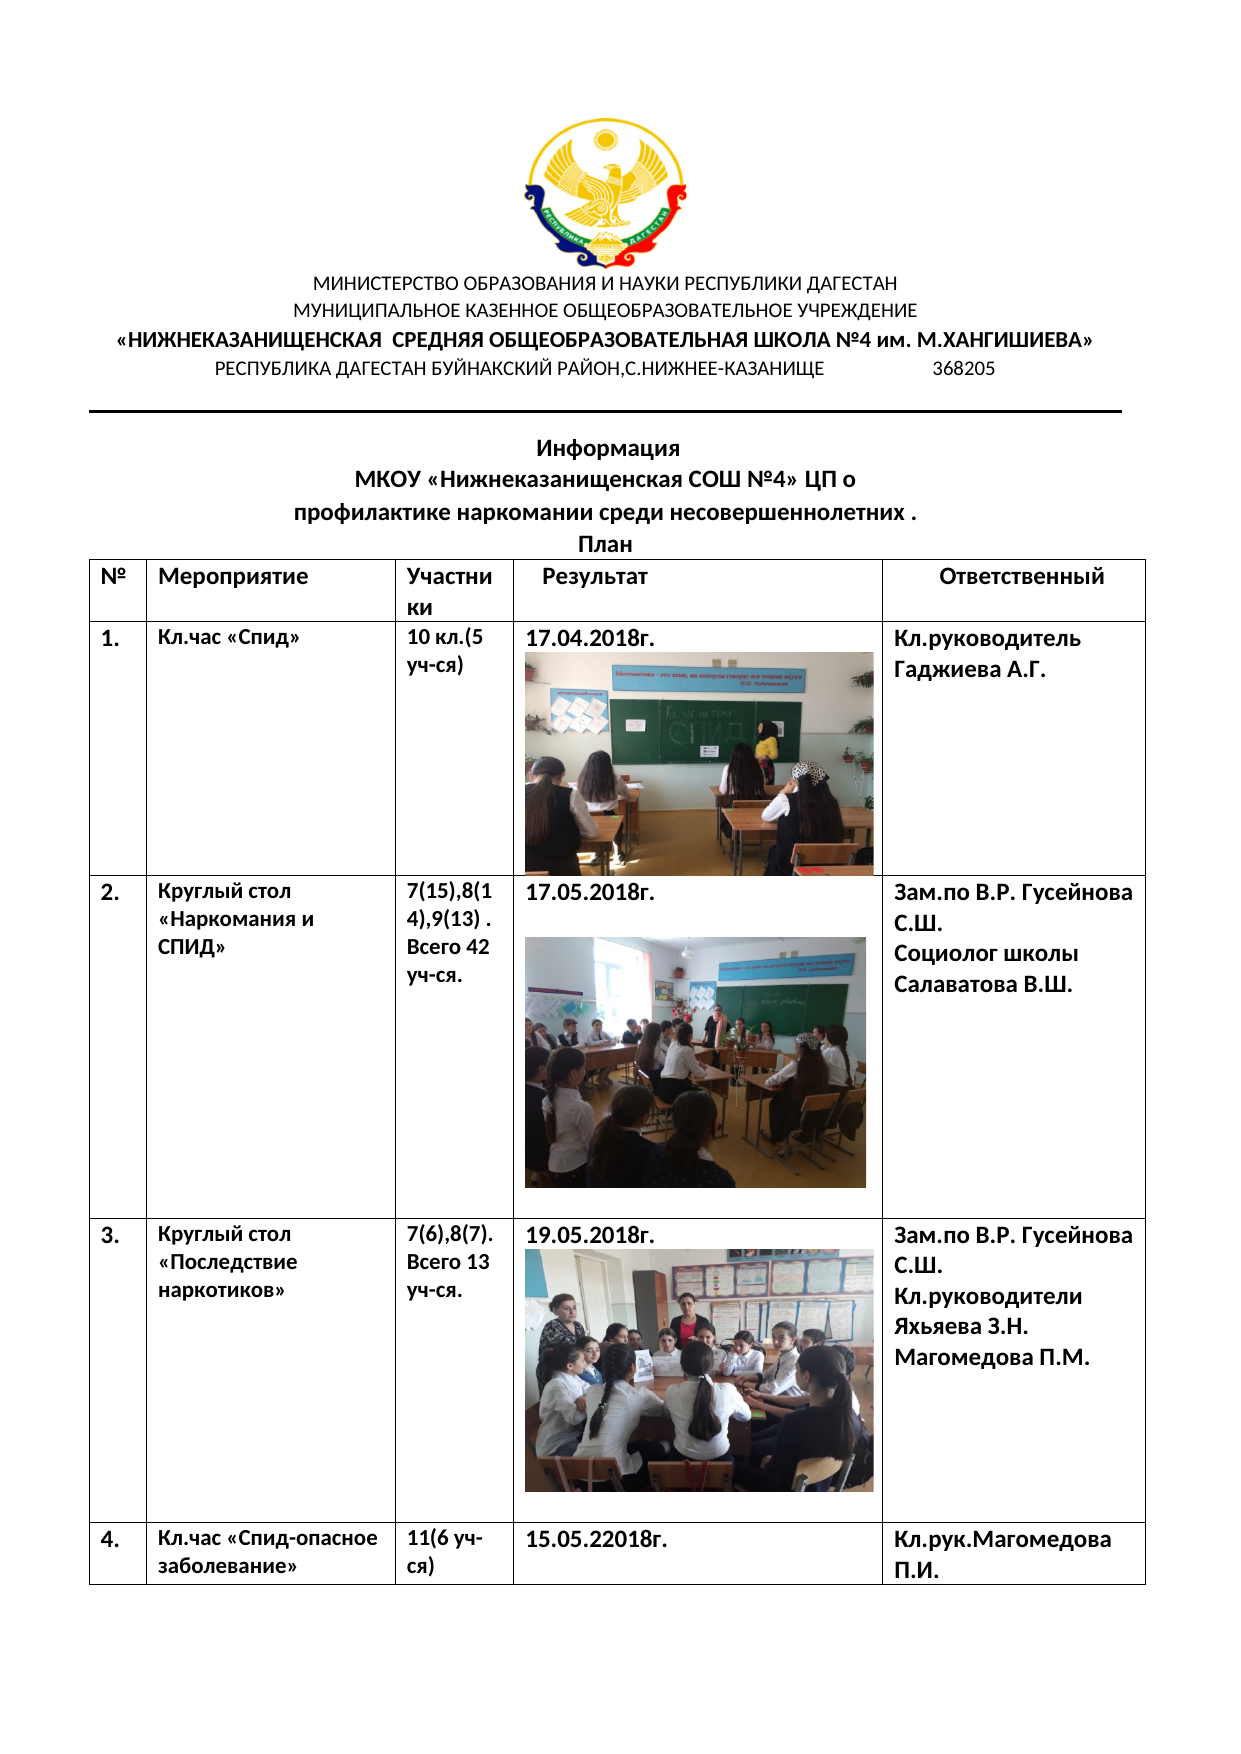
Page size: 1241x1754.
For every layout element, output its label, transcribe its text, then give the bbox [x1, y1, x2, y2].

table_cell 7(6),8(7).Всего 13 уч-ся. [396, 1219, 513, 1522]
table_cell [883, 1523, 1145, 1584]
table_cell 10 кл.(5 уч-ся) [396, 622, 513, 875]
table_header № [90, 560, 146, 621]
text План [89, 528, 1122, 559]
picture [525, 937, 867, 1188]
table_cell 3. [90, 1219, 146, 1522]
text МКОУ «Нижнеказанищенская СОШ №4» ЦП о [89, 463, 1122, 493]
text Информация [89, 432, 1122, 463]
table_header Участники [396, 560, 513, 621]
table_header Результат [514, 560, 882, 621]
table_header Ответственный [883, 560, 1145, 621]
picture [525, 652, 874, 876]
table_cell Зам.по В.Р. Гусейнова С.Ш. Кл.руководители Яхьяева З.Н. Магомедова П.М. [883, 1219, 1145, 1522]
table_cell 19.05.2018г. [514, 1219, 882, 1522]
table_header Мероприятие [147, 560, 395, 621]
text МУНИЦИПАЛЬНОЕ КАЗЕННОЕ ОБЩЕОБРАЗОВАТЕЛЬНОЕ УЧРЕЖДЕНИЕ «НИЖНЕКАЗАНИЩЕНСКАЯ СРЕДНЯЯ ОБЩЕОБРАЗОВАТЕЛЬНАЯ ШКОЛА №4 им. М.ХАНГИШИЕВА» [89, 298, 1122, 353]
table_cell 11(6 уч-ся) [396, 1523, 513, 1584]
table_cell 2. [90, 876, 146, 1218]
table_cell Кл.час «Спид» [147, 622, 395, 875]
table_cell 17.05.2018г. [514, 876, 882, 1218]
table_cell 4. [90, 1523, 146, 1584]
text профилактике наркомании среди несовершеннолетних . [89, 496, 1122, 526]
table_cell Круглый стол «Последствие наркотиков» [147, 1219, 395, 1522]
picture [524, 118, 687, 269]
table_cell Зам.по В.Р. Гусейнова С.Ш. Социолог школы Салаватова В.Ш. [883, 876, 1145, 1218]
text РЕСПУБЛИКА ДАГЕСТАН БУЙНАКСКИЙ РАЙОН,С.НИЖНЕЕ-КАЗАНИЩЕ 368205 [89, 356, 1122, 381]
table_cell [147, 1523, 395, 1584]
table_cell 17.04.2018г. [514, 622, 882, 875]
table_cell 15.05.22018г. [514, 1523, 882, 1584]
table_cell 7(15),8(14),9(13) .Всего 42 уч-ся. [396, 876, 513, 1218]
table_cell Круглый стол «Наркомания и СПИД» [147, 876, 395, 1218]
picture [525, 1249, 874, 1492]
table_cell Кл.руководитель Гаджиева А.Г. [883, 622, 1145, 875]
table_cell 1. [90, 622, 146, 875]
text МИНИСТЕРСТВО ОБРАЗОВАНИЯ И НАУКИ РЕСПУБЛИКИ ДАГЕСТАН [89, 270, 1122, 296]
